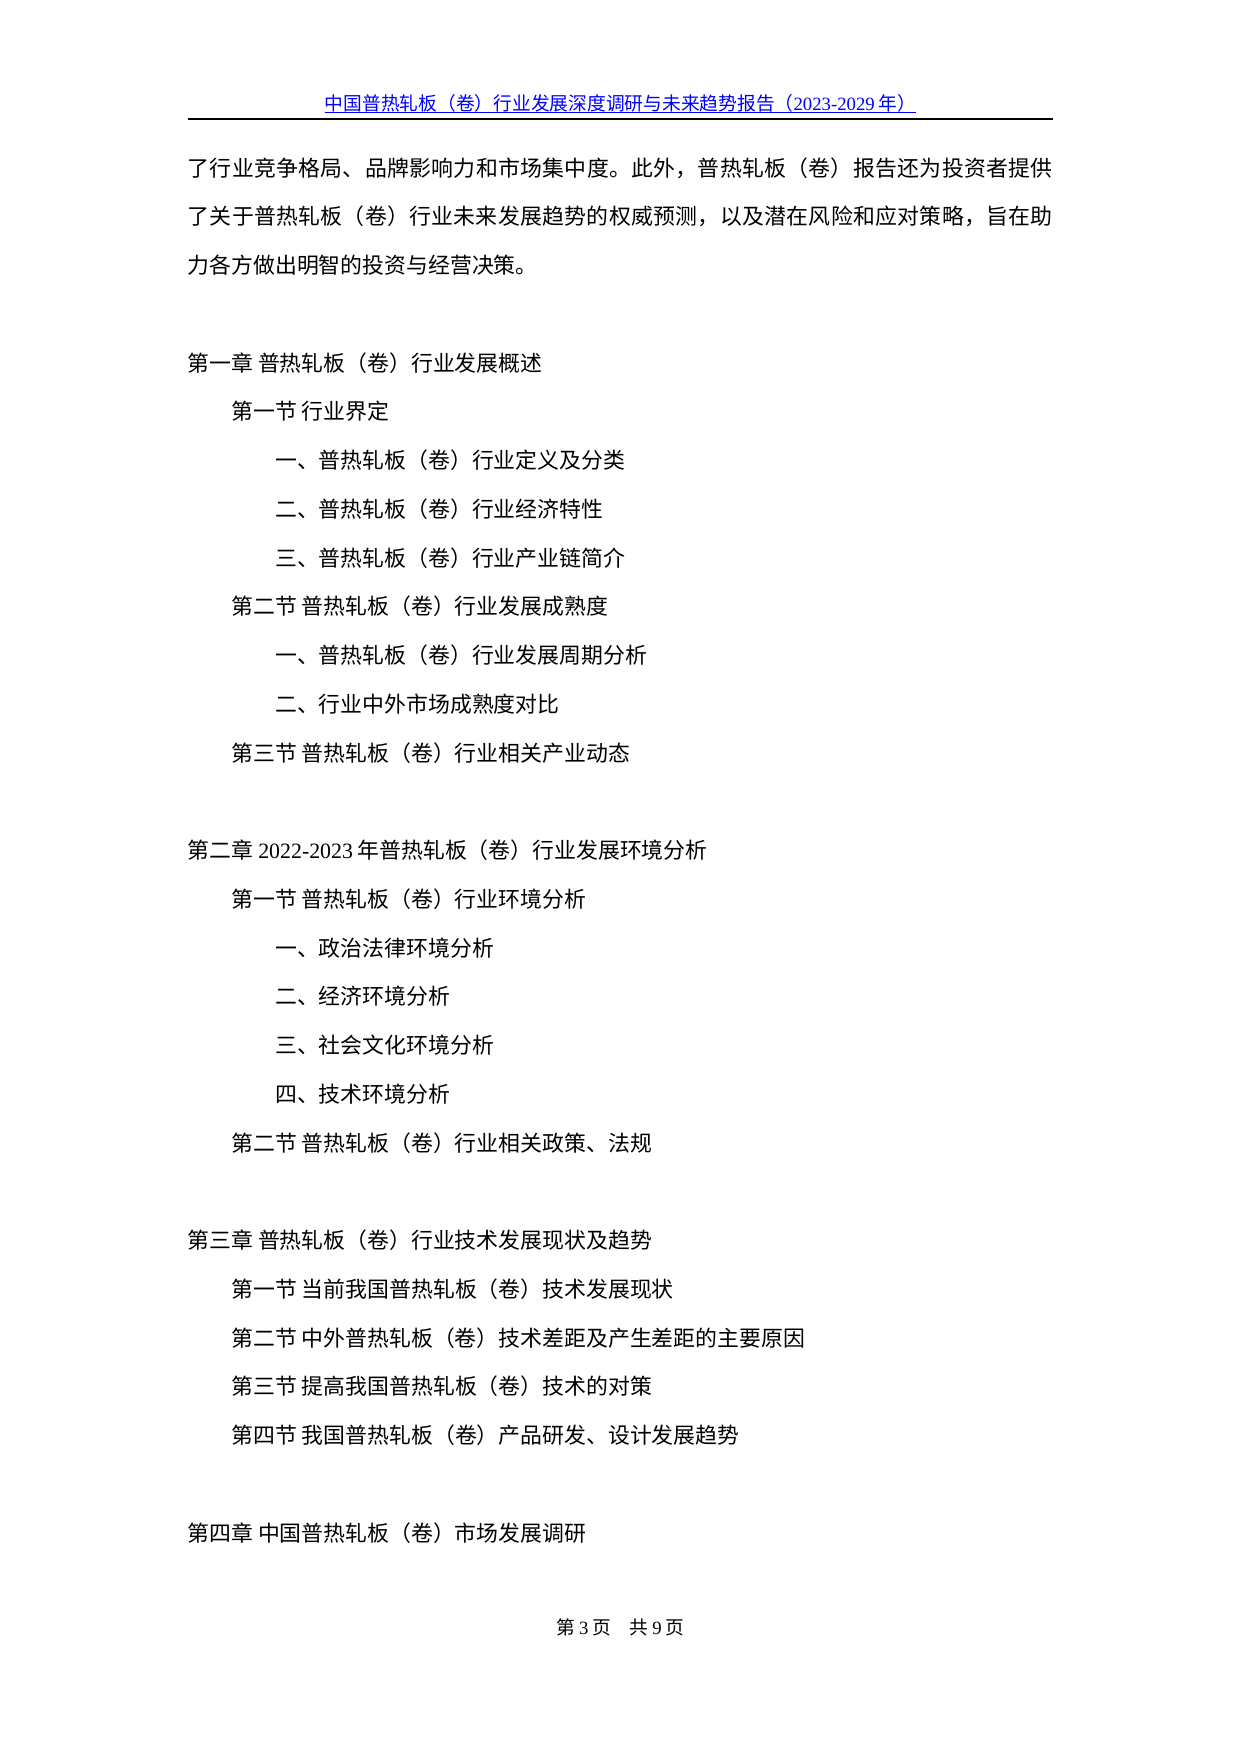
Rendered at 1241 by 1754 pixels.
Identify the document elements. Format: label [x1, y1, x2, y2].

text [187, 150, 1053, 1548]
